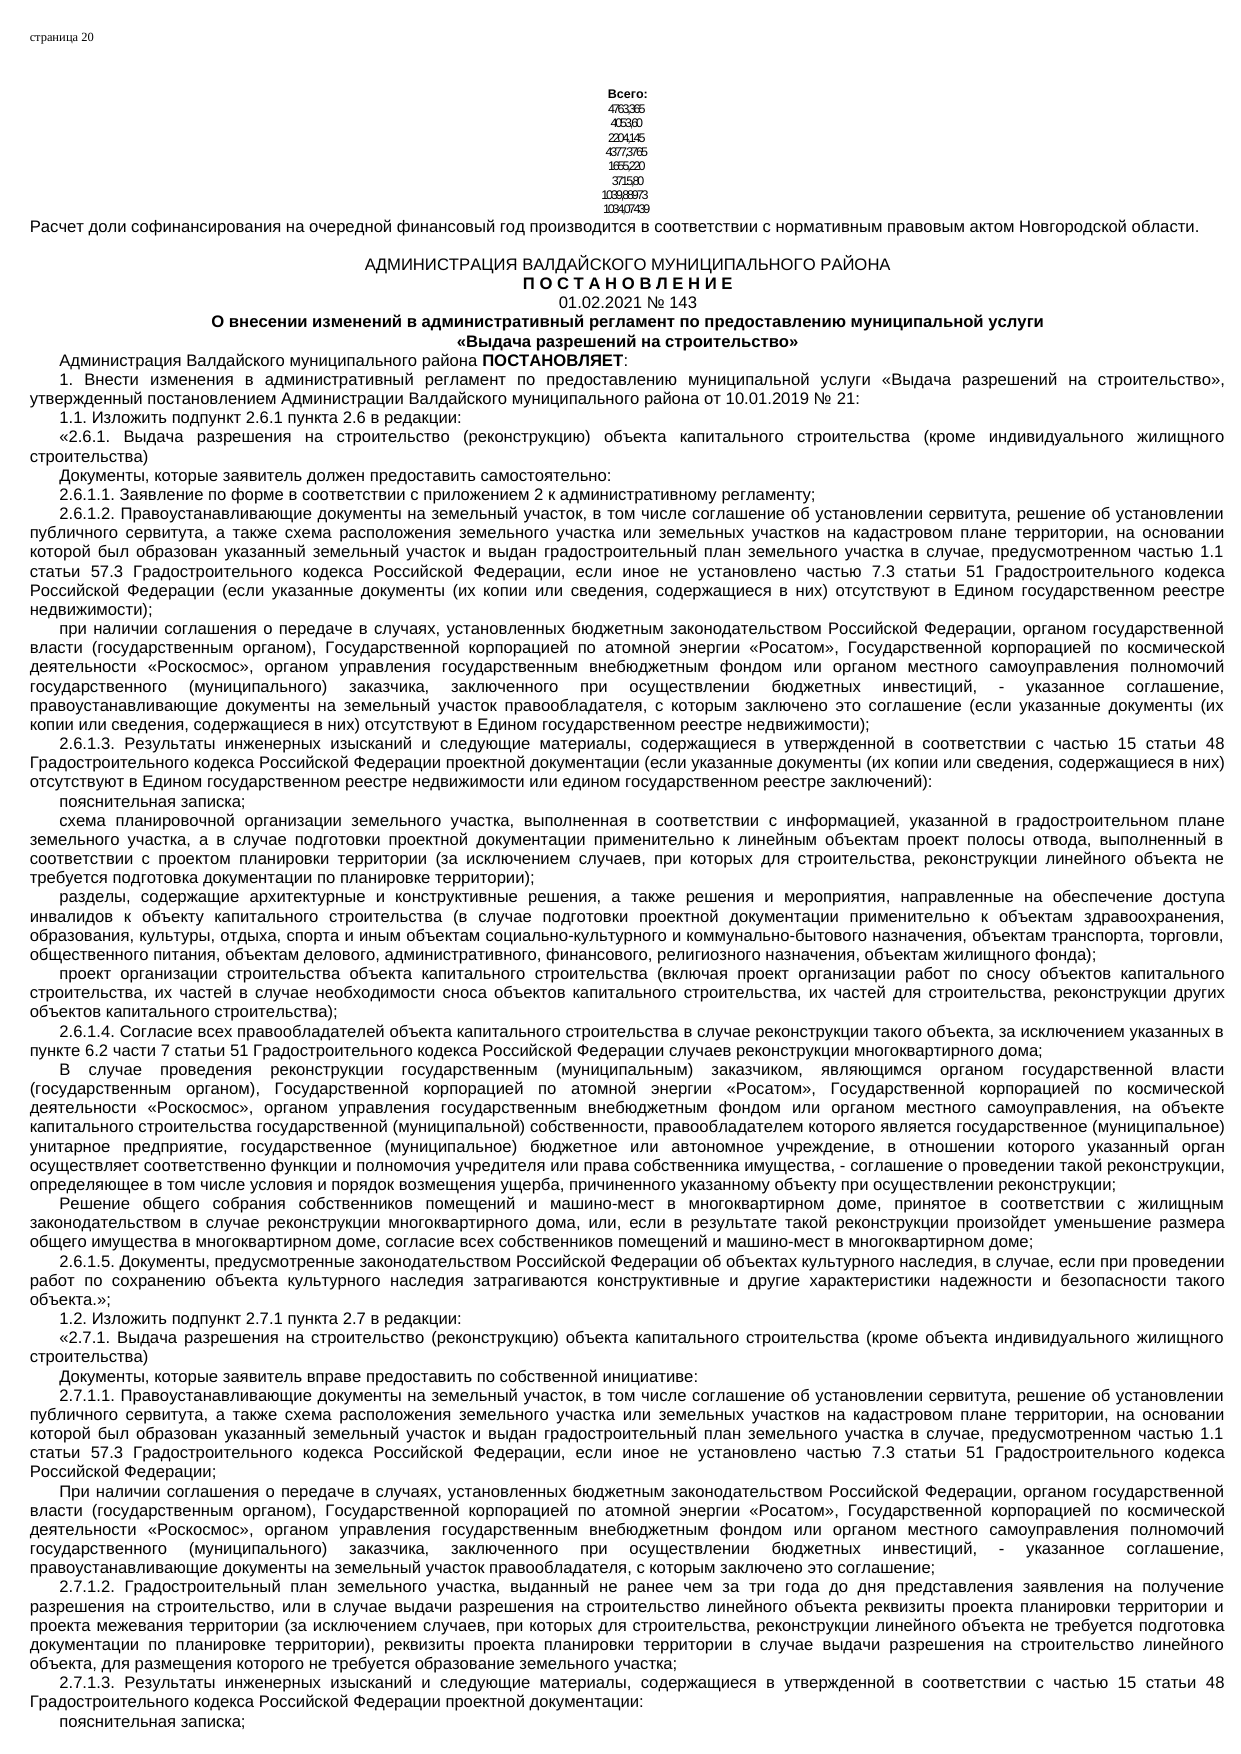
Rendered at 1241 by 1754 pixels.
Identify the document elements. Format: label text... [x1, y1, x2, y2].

subtitle П О С Т А Н О В Л Е Н И Е [29, 274, 1226, 293]
text 2.7.1.3. Результаты инженерных изысканий и следующие материалы, содержащиеся в утвержденной в соответствии с частью 15 статьи 48 Градостроительного кодекса Российской Федерации проектной документации: [29, 1673, 1226, 1711]
text схема планировочной организации земельного участка, выполненная в соответствии с информацией, указанной в градостроительном плане земельного участка, а в случае подготовки проектной документации применительно к линейным объектам проект полосы отвода, выполненный в соответствии с проектом планировки территории (за исключением случаев, при которых для строительства, реконструкции линейного объекта не требуется подготовка документации по планировке территории); [29, 811, 1226, 887]
text 1.2. Изложить подпункт 2.7.1 пункта 2.7 в редакции: [29, 1309, 1226, 1328]
text пояснительная записка; [29, 1711, 1226, 1731]
text проект организации строительства объекта капитального строительства (включая проект организации работ по сносу объектов капитального строительства, их частей в случае необходимости сноса объектов капитального строительства, их частей для строительства, реконструкции других объектов капитального строительства); [29, 964, 1226, 1021]
text Документы, которые заявитель вправе предоставить по собственной инициативе: [29, 1366, 1226, 1386]
text разделы, содержащие архитектурные и конструктивные решения, а также решения и мероприятия, направленные на обеспечение доступа инвалидов к объекту капитального строительства (в случае подготовки проектной документации применительно к объектам здравоохранения, образования, культуры, отдыха, спорта и иным объектам социально-культурного и коммунально-бытового назначения, объектам транспорта, торговли, общественного питания, объектам делового, административного, финансового, религиозного назначения, объектам жилищного фонда); [29, 887, 1226, 964]
text 2.7.1.2. Градостроительный план земельного участка, выданный не ранее чем за три года до дня представления заявления на получение разрешения на строительство, или в случае выдачи разрешения на строительство линейного объекта реквизиты проекта планировки территории и проекта межевания территории (за исключением случаев, при которых для строительства, реконструкции линейного объекта не требуется подготовка документации по планировке территории), реквизиты проекта планировки территории в случае выдачи разрешения на строительство линейного объекта, для размещения которого не требуется образование земельного участка; [29, 1577, 1226, 1673]
text «2.6.1. Выдача разрешения на строительство (реконструкцию) объекта капитального строительства (кроме индивидуального жилищного строительства) [29, 427, 1226, 466]
text 2.7.1.1. Правоустанавливающие документы на земельный участок, в том числе соглашение об установлении сервитута, решение об установлении публичного сервитута, а также схема расположения земельного участка или земельных участков на кадастровом плане территории, на основании которой был образован указанный земельный участок и выдан градостроительный план земельного участка в случае, предусмотренном частью 1.1 статьи 57.3 Градостроительного кодекса Российской Федерации, если иное не установлено частью 7.3 статьи 51 Градостроительного кодекса Российской Федерации; [29, 1386, 1226, 1481]
text при наличии соглашения о передаче в случаях, установленных бюджетным законодательством Российской Федерации, органом государственной власти (государственным органом), Государственной корпорацией по атомной энергии «Росатом», Государственной корпорацией по космической деятельности «Роскосмос», органом управления государственным внебюджетным фондом или органом местного самоуправления полномочий государственного (муниципального) заказчика, заключенного при осуществлении бюджетных инвестиций, - указанное соглашение, правоустанавливающие документы на земельный участок правообладателя, с которым заключено это соглашение (если указанные документы (их копии или сведения, содержащиеся в них) отсутствуют в Едином государственном реестре недвижимости); [29, 619, 1226, 734]
text 2.6.1.2. Правоустанавливающие документы на земельный участок, в том числе соглашение об установлении сервитута, решение об установлении публичного сервитута, а также схема расположения земельного участка или земельных участков на кадастровом плане территории, на основании которой был образован указанный земельный участок и выдан градостроительный план земельного участка в случае, предусмотренном частью 1.1 статьи 57.3 Градостроительного кодекса Российской Федерации, если иное не установлено частью 7.3 статьи 51 Градостроительного кодекса Российской Федерации (если указанные документы (их копии или сведения, содержащиеся в них) отсутствуют в Едином государственном реестре недвижимости); [29, 504, 1226, 619]
text 1. Внести изменения в административный регламент по предоставлению муниципальной услуги «Выдача разрешений на строительство», утвержденный постановлением Администрации Валдайского муниципального района от 10.01.2019 № 21: [29, 370, 1226, 408]
text 01.02.2021 № 143 [29, 293, 1226, 312]
text Документы, которые заявитель должен предоставить самостоятельно: [29, 466, 1226, 485]
subtitle АДМИНИСТРАЦИЯ ВАЛДАЙСКОГО МУНИЦИПАЛЬНОГО РАЙОНА [29, 255, 1226, 274]
text пояснительная записка; [29, 791, 1226, 811]
text О внесении изменений в административный регламент по предоставлению муниципальной услуги [29, 312, 1226, 331]
text При наличии соглашения о передаче в случаях, установленных бюджетным законодательством Российской Федерации, органом государственной власти (государственным органом), Государственной корпорацией по атомной энергии «Росатом», Государственной корпорацией по космической деятельности «Роскосмос», органом управления государственным внебюджетным фондом или органом местного самоуправления полномочий государственного (муниципального) заказчика, заключенного при осуществлении бюджетных инвестиций, - указанное соглашение, правоустанавливающие документы на земельный участок правообладателя, с которым заключено это соглашение; [29, 1481, 1226, 1577]
text Администрация Валдайского муниципального района постановляет: [29, 351, 1226, 370]
text 2.6.1.5. Документы, предусмотренные законодательством Российской Федерации об объектах культурного наследия, в случае, если при проведении работ по сохранению объекта культурного наследия затрагиваются конструктивные и другие характеристики надежности и безопасности такого объекта.»; [29, 1251, 1226, 1309]
text 1.1. Изложить подпункт 2.6.1 пункта 2.6 в редакции: [29, 408, 1226, 427]
text 2.6.1.4. Согласие всех правообладателей объекта капитального строительства в случае реконструкции такого объекта, за исключением указанных в пункте 6.2 части 7 статьи 51 Градостроительного кодекса Российской Федерации случаев реконструкции многоквартирного дома; [29, 1021, 1226, 1060]
text В случае проведения реконструкции государственным (муниципальным) заказчиком, являющимся органом государственной власти (государственным органом), Государственной корпорацией по атомной энергии «Росатом», Государственной корпорацией по космической деятельности «Роскосмос», органом управления государственным внебюджетным фондом или органом местного самоуправления, на объекте капитального строительства государственной (муниципальной) собственности, правообладателем которого является государственное (муниципальное) унитарное предприятие, государственное (муниципальное) бюджетное или автономное учреждение, в отношении которого указанный орган осуществляет соответственно функции и полномочия учредителя или права собственника имущества, - соглашение о проведении такой реконструкции, определяющее в том числе условия и порядок возмещения ущерба, причиненного указанному объекту при осуществлении реконструкции; [29, 1060, 1226, 1194]
text 2.6.1.1. Заявление по форме в соответствии с приложением 2 к административному регламенту; [29, 485, 1226, 504]
text «Выдача разрешений на строительство» [29, 331, 1226, 351]
text Решение общего собрания собственников помещений и машино-мест в многоквартирном доме, принятое в соответствии с жилищным законодательством в случае реконструкции многоквартирного дома, или, если в результате такой реконструкции произойдет уменьшение размера общего имущества в многоквартирном доме, согласие всех собственников помещений и машино-мест в многоквартирном доме; [29, 1194, 1226, 1251]
text «2.7.1. Выдача разрешения на строительство (реконструкцию) объекта капитального строительства (кроме объекта индивидуального жилищного строительства) [29, 1328, 1226, 1366]
text Расчет доли софинансирования на очередной финансовый год производится в соответствии с нормативным правовым актом Новгородской области. [29, 216, 1226, 236]
text 2.6.1.3. Результаты инженерных изысканий и следующие материалы, содержащиеся в утвержденной в соответствии с частью 15 статьи 48 Градостроительного кодекса Российской Федерации проектной документации (если указанные документы (их копии или сведения, содержащиеся в них) отсутствуют в Едином государственном реестре недвижимости или едином государственном реестре заключений): [29, 734, 1226, 791]
